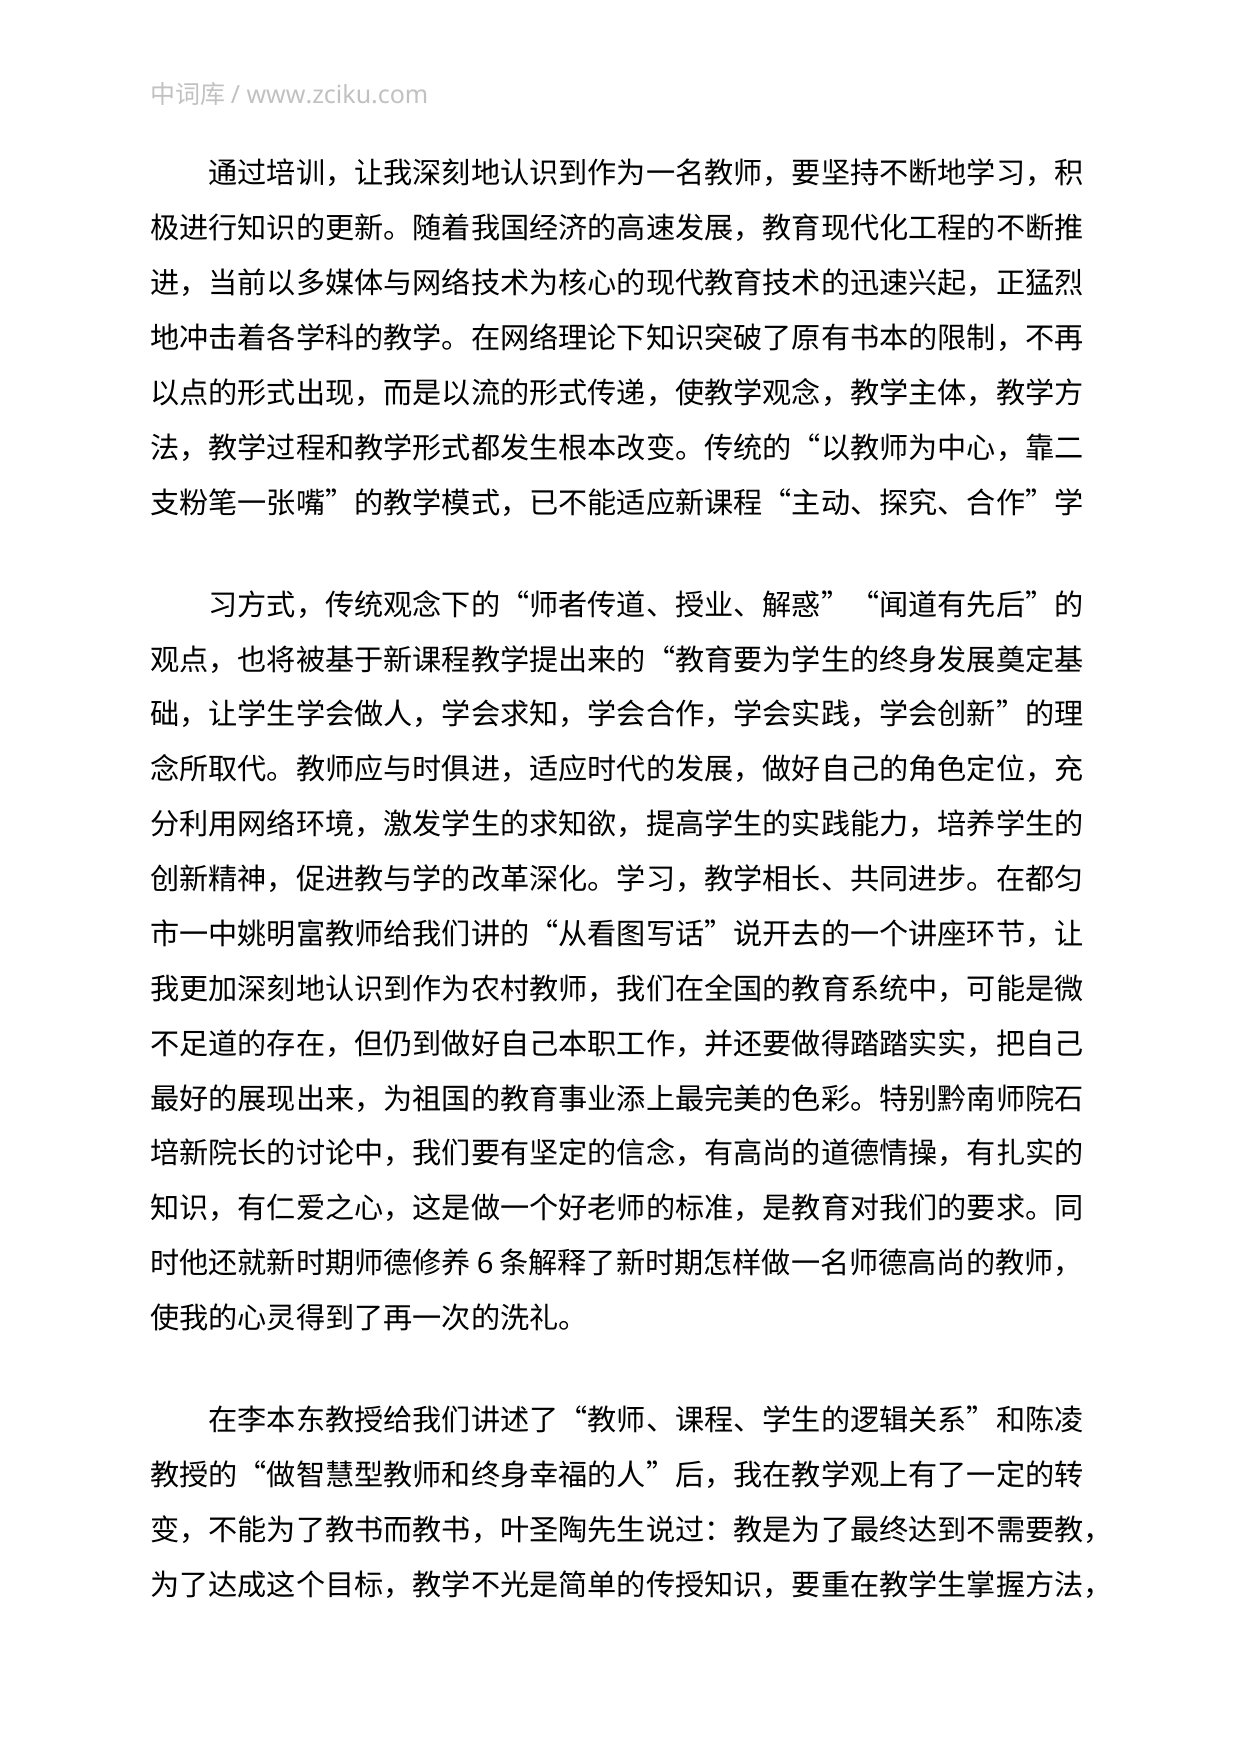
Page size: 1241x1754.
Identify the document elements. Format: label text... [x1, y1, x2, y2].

text 习方式，传统观念下的“师者传道、授业、解惑”“闻道有先后”的观点，也将被基于新课程教学提出来的“教育要为学生的终身发展奠定基础，让学生学会做人，学会求知，学会合作，学会实践，学会创新”的理念所取代。教师应与时俱进，适应时代的发展，做好自己的角色定位，充分利用网络环境，激发学生的求知欲，提高学生的实践能力，培养学生的创新精神，促进教与学的改革深化。学习，教学相长、共同进步。在都匀市一中姚明富教师给我们讲的“从看图写话”说开去的一个讲座环节，让我更加深刻地认识到作为农村教师，我们在全国的教育系统中，可能是微不足道的存在，但仍到做好自己本职工作，并还要做得踏踏实实，把自己最好的展现出来，为祖国的教育事业添上最完美的色彩。特别黔南师院石培新院长的讨论中，我们要有坚定的信念，有高尚的道德情操，有扎实的知识，有仁爱之心，这是做一个好老师的标准，是教育对我们的要求。同时他还就新时期师德修养6条解释了新时期怎样做一名师德高尚的教师，使我的心灵得到了再一次的洗礼。 [150, 581, 1090, 1337]
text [150, 1397, 1090, 1604]
text 通过培训，让我深刻地认识到作为一名教师，要坚持不断地学习，积极进行知识的更新。随着我国经济的高速发展，教育现代化工程的不断推进，当前以多媒体与网络技术为核心的现代教育技术的迅速兴起，正猛烈地冲击着各学科的教学。在网络理论下知识突破了原有书本的限制，不再以点的形式出现，而是以流的形式传递，使教学观念，教学主体，教学方法，教学过程和教学形式都发生根本改变。传统的“以教师为中心，靠二支粉笔一张嘴”的教学模式，已不能适应新课程“主动、探究、合作”学 [150, 150, 1090, 522]
